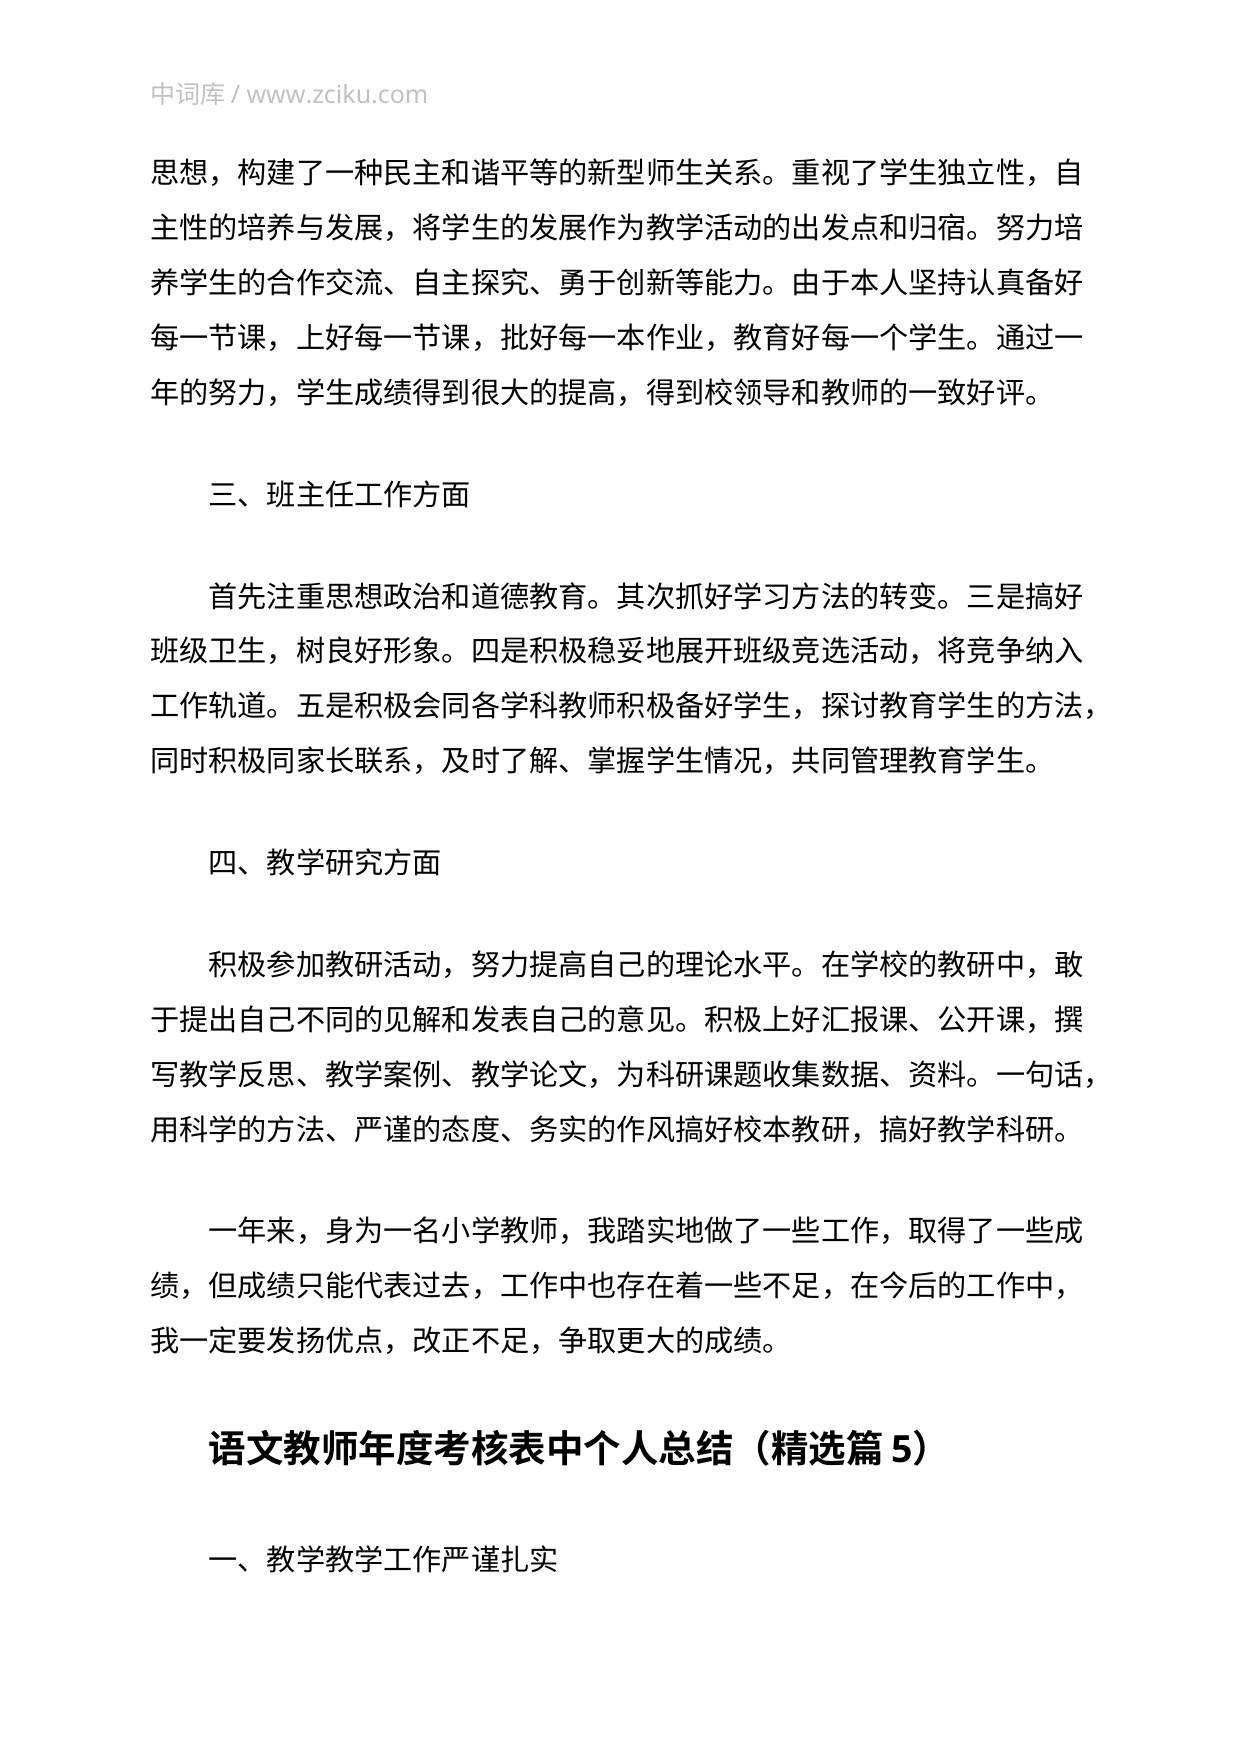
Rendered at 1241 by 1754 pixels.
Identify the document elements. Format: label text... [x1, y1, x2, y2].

text 一年来，身为一名小学教师，我踏实地做了一些工作，取得了一些成绩，但成绩只能代表过去，工作中也存在着一些不足，在今后的工作中，我一定要发扬优点，改正不足，争取更大的成绩。 [150, 1208, 1090, 1360]
text 首先注重思想政治和道德教育。其次抓好学习方法的转变。三是搞好班级卫生，树良好形象。四是积极稳妥地展开班级竞选活动，将竞争纳入工作轨道。五是积极会同各学科教师积极备好学生，探讨教育学生的方法，同时积极同家长联系，及时了解、掌握学生情况，共同管理教育学生。 [150, 573, 1090, 780]
text 四、教学研究方面 [150, 839, 1090, 882]
text 积极参加教研活动，努力提高自己的理论水平。在学校的教研中，敢于提出自己不同的见解和发表自己的意见。积极上好汇报课、公开课，撰写教学反思、教学案例、教学论文，为科研课题收集数据、资料。一句话，用科学的方法、严谨的态度、务实的作风搞好校本教研，搞好教学科研。 [150, 941, 1090, 1148]
text 一、教学教学工作严谨扎实 [150, 1537, 1090, 1579]
text 语文教师年度考核表中个人总结（精选篇5） [150, 1419, 1090, 1474]
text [150, 150, 1090, 412]
text 三、班主任工作方面 [150, 471, 1090, 514]
